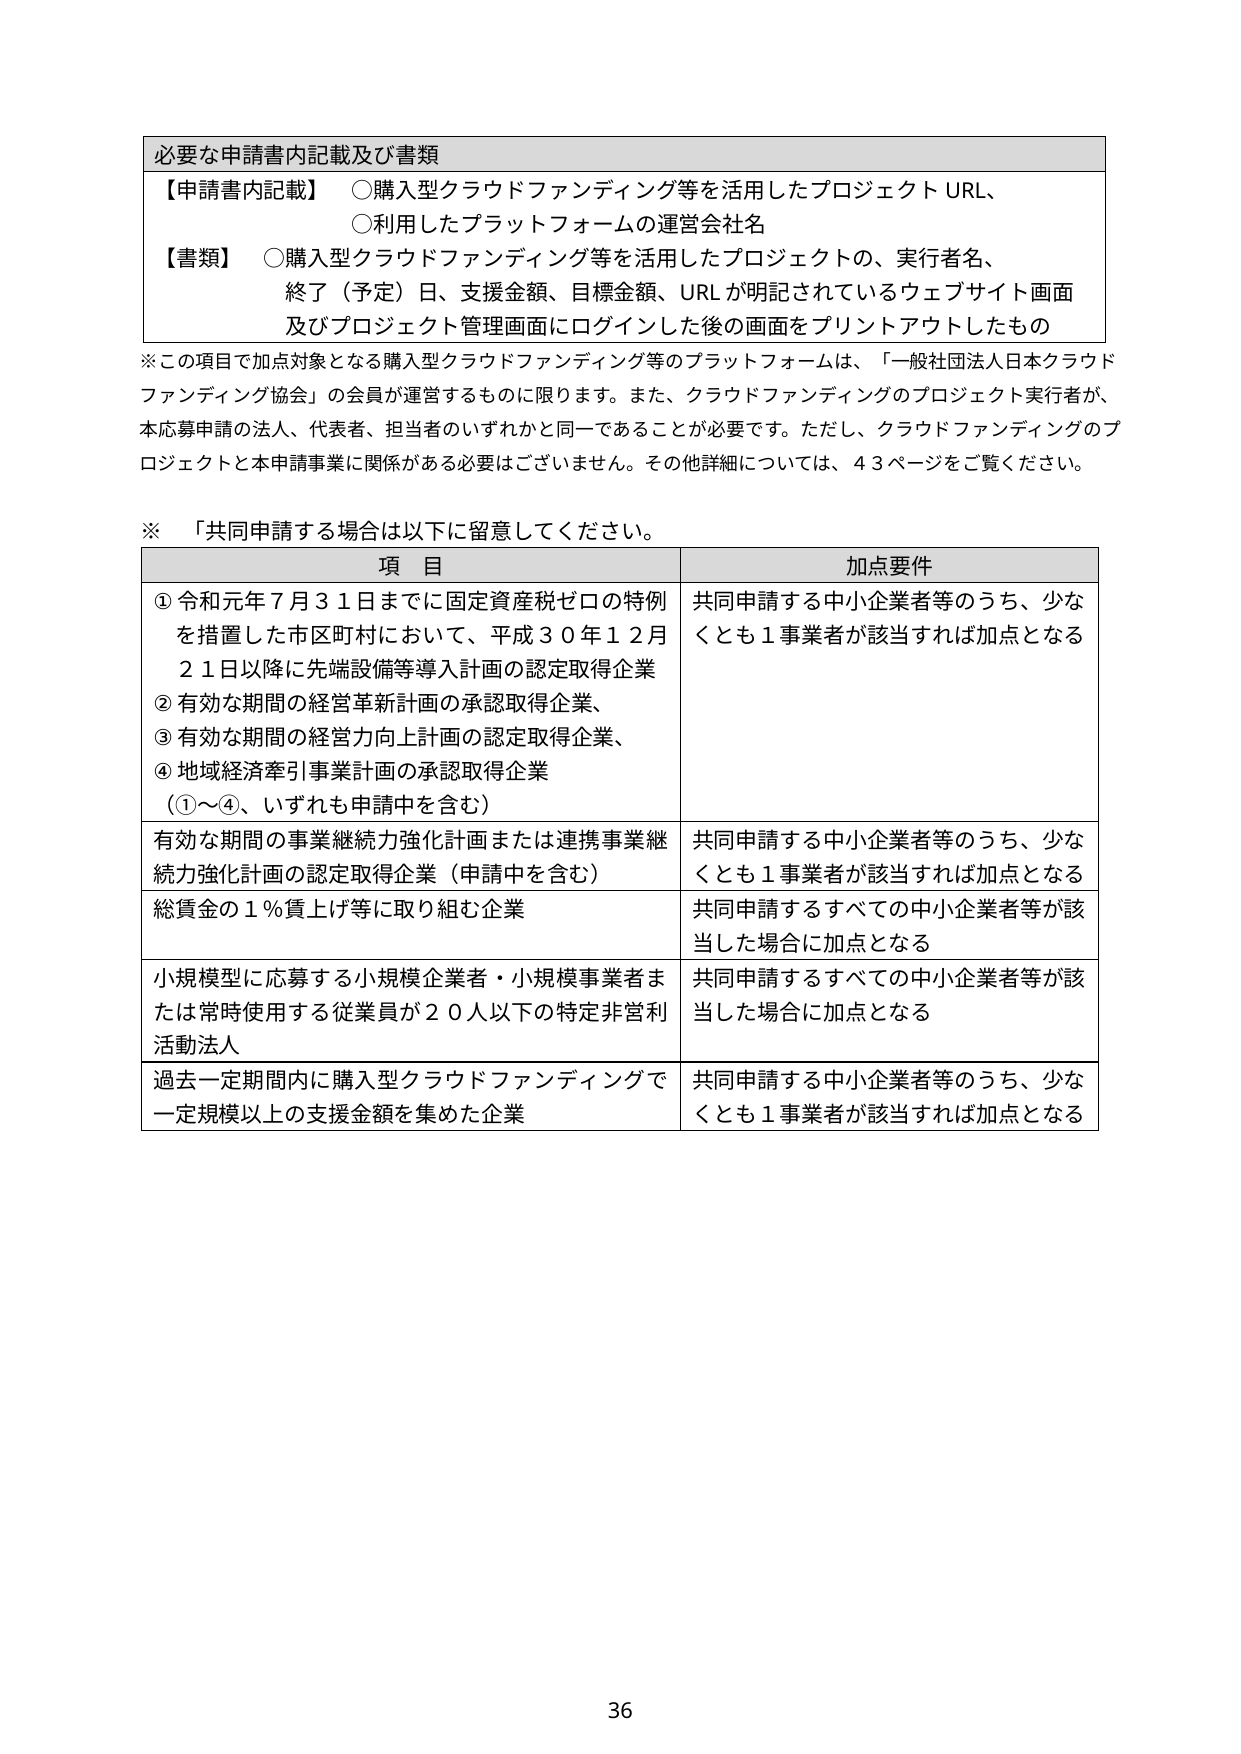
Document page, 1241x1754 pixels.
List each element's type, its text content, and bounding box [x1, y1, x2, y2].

table_cell 有効な期間の事業継続力強化計画または連携事業継続力強化計画の認定取得企業（申請中を含む） [142, 822, 680, 889]
table_cell 共同申請するすべての中小企業者等が該当した場合に加点となる [681, 891, 1098, 958]
table_cell 共同申請する中小企業者等のうち、少なくとも１事業者が該当すれば加点となる [681, 822, 1098, 889]
table_header 項 目 [142, 548, 680, 582]
text ※ 「共同申請する場合は以下に留意してください。 [118, 513, 1122, 547]
table_cell ①令和元年７月３１日までに固定資産税ゼロの特例を措置した市区町村において、平成３０年１２月２１日以降に先端設備等導入計画の認定取得企業 ②有効な期間の経営革新計画の承認取得企業、 ③有効な期間の経営力向上計画の認定取得企業、 ④地域経済牽引事業計画の承認取得企業 （①～④、いずれも申請中を含む） [142, 583, 680, 821]
table_cell 総賃金の１％賃上げ等に取り組む企業 [142, 891, 680, 958]
table_cell 【申請書内記載】 ○購入型クラウドファンディング等を活用したプロジェクトURL、 ○利用したプラットフォームの運営会社名 【書類】 ○購入型クラウドファンディング等を活用したプロジェクトの、実行者名、 終了（予定）日、支援金額、目標金額、URLが明記されているウェブサイト画面 及びプロジェクト管理画面にログインした後の画面をプリントアウトしたもの [144, 172, 1105, 342]
table_cell 小規模型に応募する小規模企業者・小規模事業者または常時使用する従業員が２０人以下の特定非営利活動法人 [142, 960, 680, 1061]
table_cell 共同申請するすべての中小企業者等が該当した場合に加点となる [681, 960, 1098, 1061]
table_header 必要な申請書内記載及び書類 [144, 137, 1105, 171]
table_cell 共同申請する中小企業者等のうち、少なくとも１事業者が該当すれば加点となる [681, 583, 1098, 821]
table_cell 過去一定期間内に購入型クラウドファンディングで一定規模以上の支援金額を集めた企業 [142, 1063, 680, 1130]
table_header 加点要件 [681, 548, 1098, 582]
text ※この項目で加点対象となる購入型クラウドファンディング等のプラットフォームは、「一般社団法人日本クラウドファンディング協会」の会員が運営するものに限ります。また、クラウドファンディングのプロジェクト実行者が、本応募申請の法人、代表者、担当者のいずれかと同一であることが必要です。ただし、クラウドファンディングのプロジェクトと本申請事業に関係がある必要はございません。その他詳細については、４３ページをご覧ください。 [118, 343, 1122, 479]
table_cell 共同申請する中小企業者等のうち、少なくとも１事業者が該当すれば加点となる [681, 1063, 1098, 1130]
